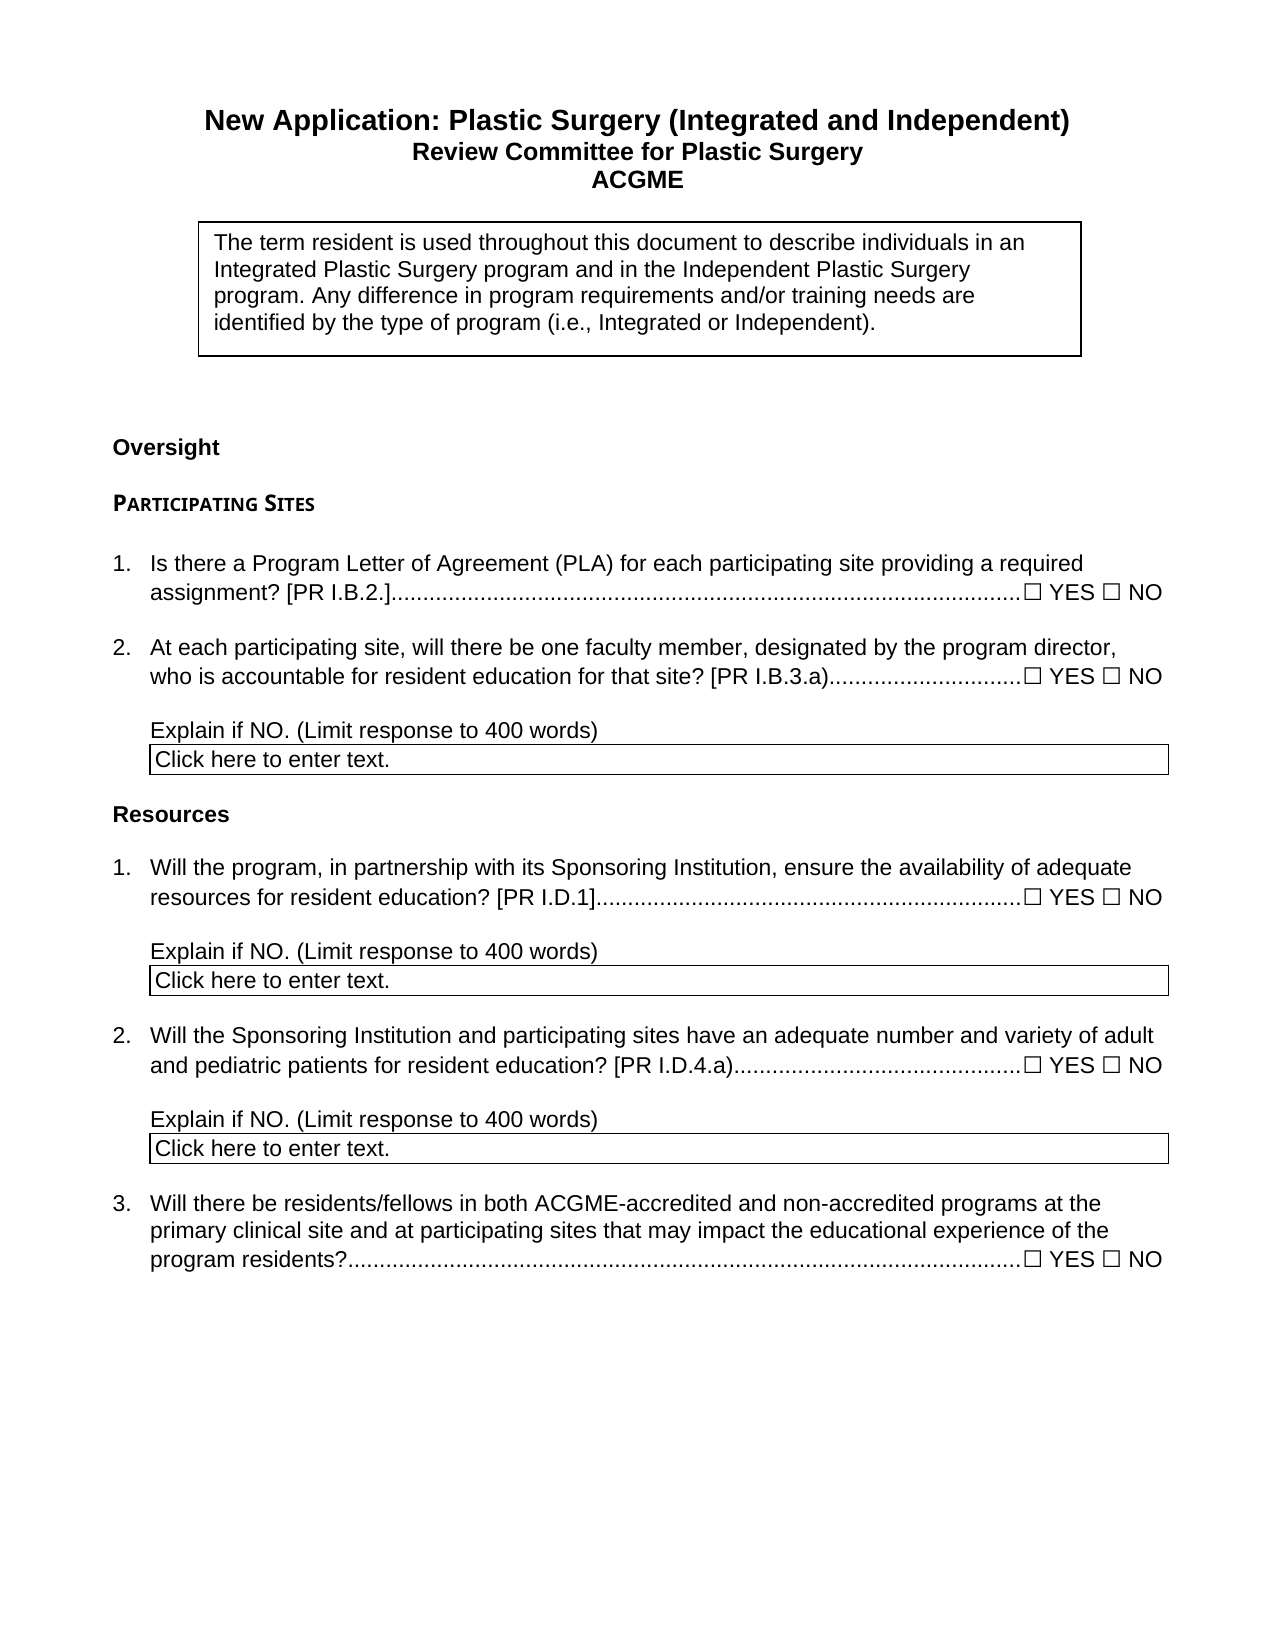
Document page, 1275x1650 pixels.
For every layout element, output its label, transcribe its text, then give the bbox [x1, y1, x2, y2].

list Will the Sponsoring Institution and participating sites have an adequate number and variety of adult and pediatric patients for resident education? [PR I.D.4.a) YES NO [112, 1022, 1162, 1080]
text New Application: Plastic Surgery (Integrated and Independent) [112, 103, 1162, 137]
text Oversight [112, 434, 1162, 461]
list Explain if NO. (Limit response to 400 words) [150, 1106, 1162, 1132]
list Explain if NO. (Limit response to 400 words) [150, 938, 1162, 964]
list At each participating site, will there be one faculty member, designated by the program director, who is accountable for resident education for that site? [PR I.B.3.a) YES NO [112, 633, 1162, 691]
list Explain if NO. (Limit response to 400 words) [150, 717, 1162, 744]
list Will there be residents/fellows in both ACGME-accredited and non-accredited programs at the primary clinical site and at participating sites that may impact the educational experience of the program residents? YES NO [112, 1190, 1162, 1274]
list Will the program, in partnership with its Sponsoring Institution, ensure the availability of adequate resources for resident education? [PR I.D.1] YES NO [112, 854, 1162, 912]
text Review Committee for Plastic Surgery [112, 137, 1162, 165]
text Participating Sites [112, 487, 1162, 518]
text ACGME [112, 165, 1162, 194]
text Resources [112, 801, 1162, 828]
list Is there a Program Letter of Agreement (PLA) for each participating site providing a required assignment? [PR I.B.2.] YES NO [112, 549, 1162, 607]
